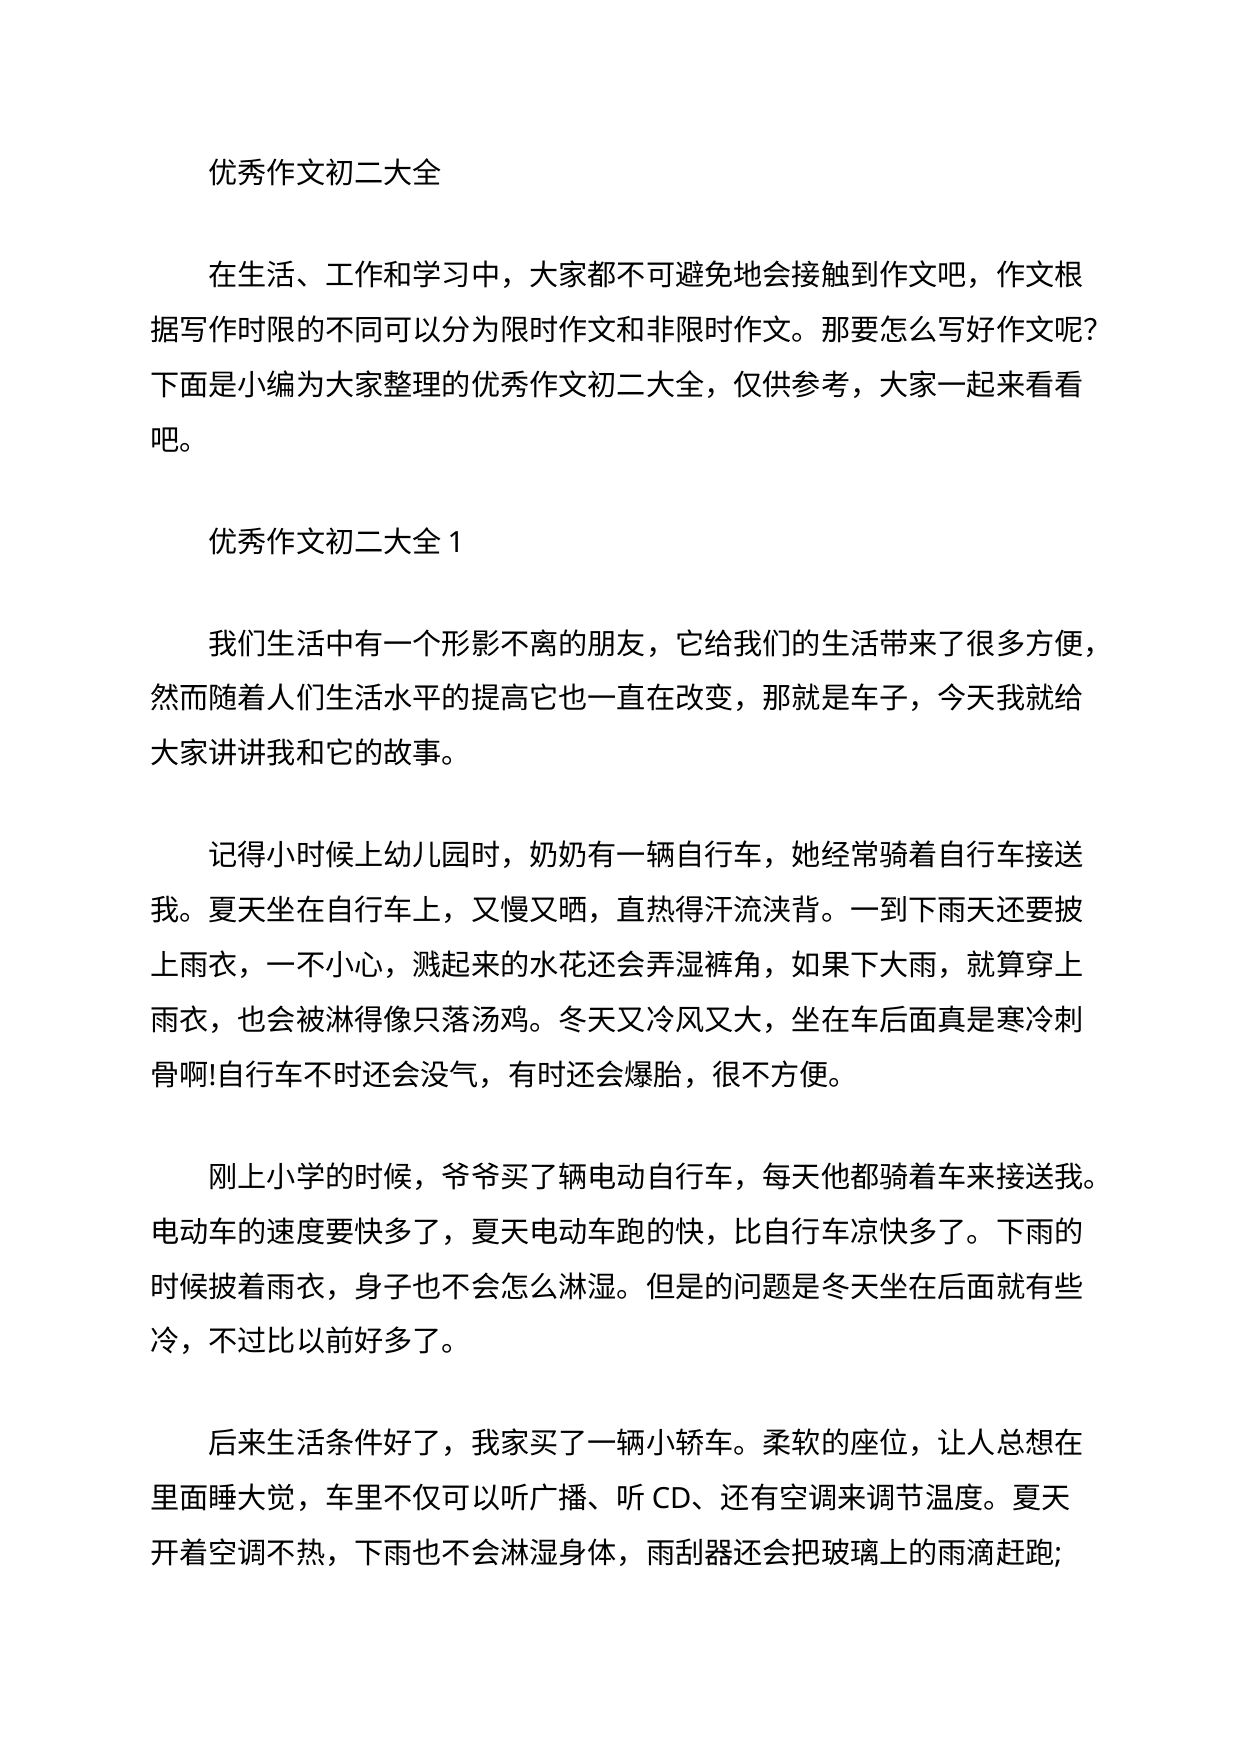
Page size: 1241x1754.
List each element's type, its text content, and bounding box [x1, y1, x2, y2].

text 我们生活中有一个形影不离的朋友，它给我们的生活带来了很多方便，然而随着人们生活水平的提高它也一直在改变，那就是车子，今天我就给大家讲讲我和它的故事。 [150, 620, 1090, 772]
text 优秀作文初二大全 [150, 150, 1090, 192]
text 在生活、工作和学习中，大家都不可避免地会接触到作文吧，作文根据写作时限的不同可以分为限时作文和非限时作文。那要怎么写好作文呢？下面是小编为大家整理的优秀作文初二大全，仅供参考，大家一起来看看吧。 [150, 252, 1090, 459]
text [150, 1420, 1090, 1572]
text 刚上小学的时候，爷爷买了辆电动自行车，每天他都骑着车来接送我。电动车的速度要快多了，夏天电动车跑的快，比自行车凉快多了。下雨的时候披着雨衣，身子也不会怎么淋湿。但是的问题是冬天坐在后面就有些冷，不过比以前好多了。 [150, 1153, 1090, 1360]
text 记得小时候上幼儿园时，奶奶有一辆自行车，她经常骑着自行车接送我。夏天坐在自行车上，又慢又晒，直热得汗流浃背。一到下雨天还要披上雨衣，一不小心，溅起来的水花还会弄湿裤角，如果下大雨，就算穿上雨衣，也会被淋得像只落汤鸡。冬天又冷风又大，坐在车后面真是寒冷刺骨啊!自行车不时还会没气，有时还会爆胎，很不方便。 [150, 832, 1090, 1094]
text 优秀作文初二大全1 [150, 518, 1090, 561]
